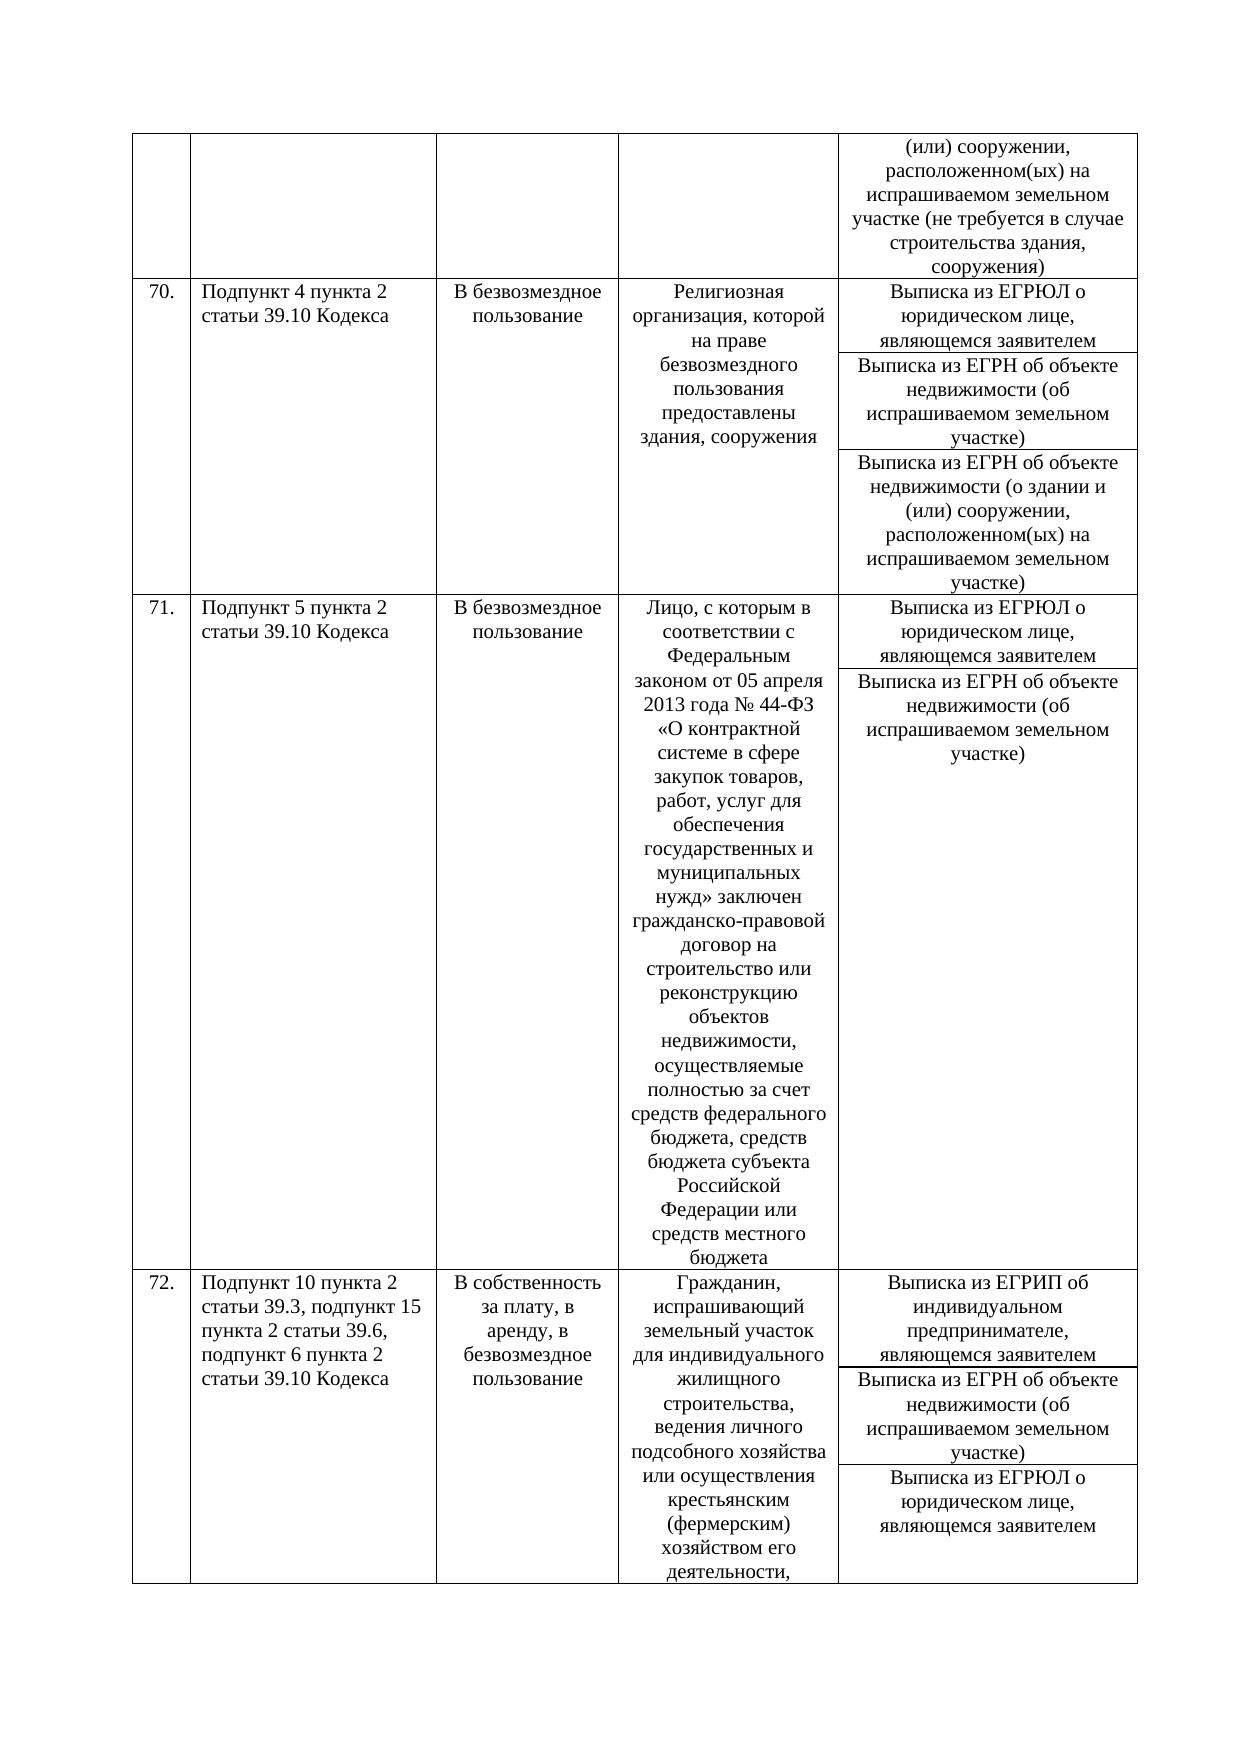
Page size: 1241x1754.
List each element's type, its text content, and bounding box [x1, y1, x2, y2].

table_cell Подпункт 4 пункта 2 статьи 39.10 Кодекса [191, 279, 436, 594]
table_cell Подпункт 10 пункта 2 статьи 39.3, подпункт 15 пункта 2 статьи 39.6, подпункт 6 пункта 2 статьи 39.10 Кодекса [191, 1270, 436, 1583]
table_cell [839, 1368, 1137, 1464]
table_cell Лицо, с которым в соответствии с Федеральным законом от 05 апреля 2013 года № 44-ФЗ «О контрактной системе в сфере закупок товаров, работ, услуг для обеспечения государственных и муниципальных нужд» заключен гражданско-правовой договор на строительство или реконструкцию объектов недвижимости, осуществляемые полностью за счет средств федерального бюджета, средств бюджета субъекта Российской Федерации или средств местного бюджета [619, 595, 838, 1269]
table_cell 72. [133, 1270, 190, 1583]
table_cell В безвозмездное пользование [437, 595, 618, 1269]
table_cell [839, 1465, 1137, 1583]
table_cell 71. [133, 595, 190, 1269]
table_cell Выписка из ЕГРИП об индивидуальном предпринимателе, являющемся заявителем [839, 1270, 1137, 1366]
table_cell Выписка из ЕГРН об объекте недвижимости (о здании и (или) сооружении, расположенном(ых) на испрашиваемом земельном участке) [839, 450, 1137, 594]
table_cell 70. [133, 279, 190, 594]
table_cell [839, 134, 1137, 278]
table_cell Выписка из ЕГРЮЛ о юридическом лице, являющемся заявителем [839, 279, 1137, 352]
table_cell Подпункт 5 пункта 2 статьи 39.10 Кодекса [191, 595, 436, 1269]
table_cell В собственность за плату, в аренду, в безвозмездное пользование [437, 1270, 618, 1583]
table_cell Выписка из ЕГРЮЛ о юридическом лице, являющемся заявителем [839, 595, 1137, 667]
table_cell В безвозмездное пользование [437, 279, 618, 594]
table_cell Религиозная организация, которой на праве безвозмездного пользования предоставлены здания, сооружения [619, 279, 838, 594]
table_cell Выписка из ЕГРН об объекте недвижимости (об испрашиваемом земельном участке) [839, 669, 1137, 1269]
table_cell Гражданин, испрашивающий земельный участок для индивидуального жилищного строительства, ведения личного подсобного хозяйства или осуществления крестьянским (фермерским) хозяйством его деятельности, крестьянское (фермерское) хозяйство, испрашивающее земельный участок для осуществления крестьянским (фермерским) хозяйством его деятельности [619, 1270, 838, 1583]
table_cell Выписка из ЕГРН об объекте недвижимости (об испрашиваемом земельном участке) [839, 353, 1137, 449]
